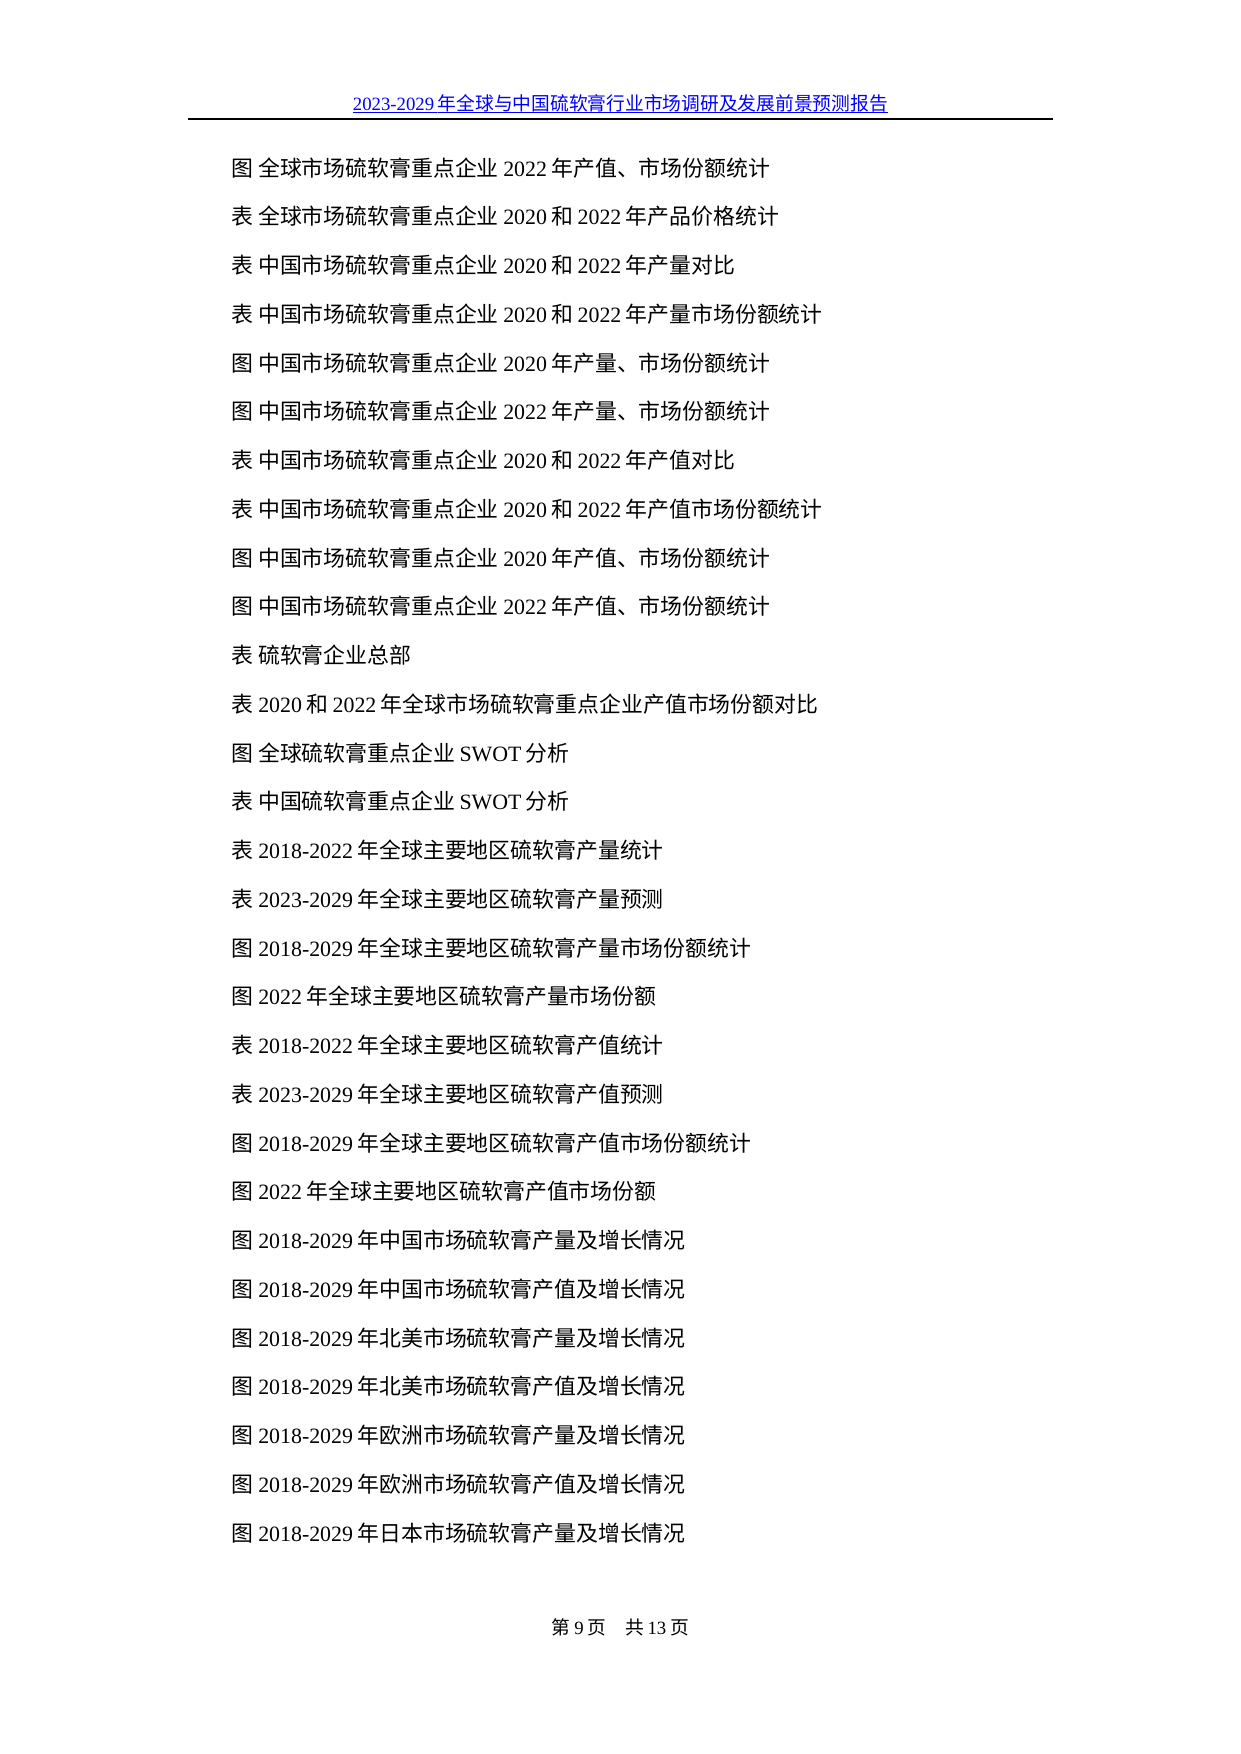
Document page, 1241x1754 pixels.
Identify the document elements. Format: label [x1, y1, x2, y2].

text [187, 150, 1053, 1548]
